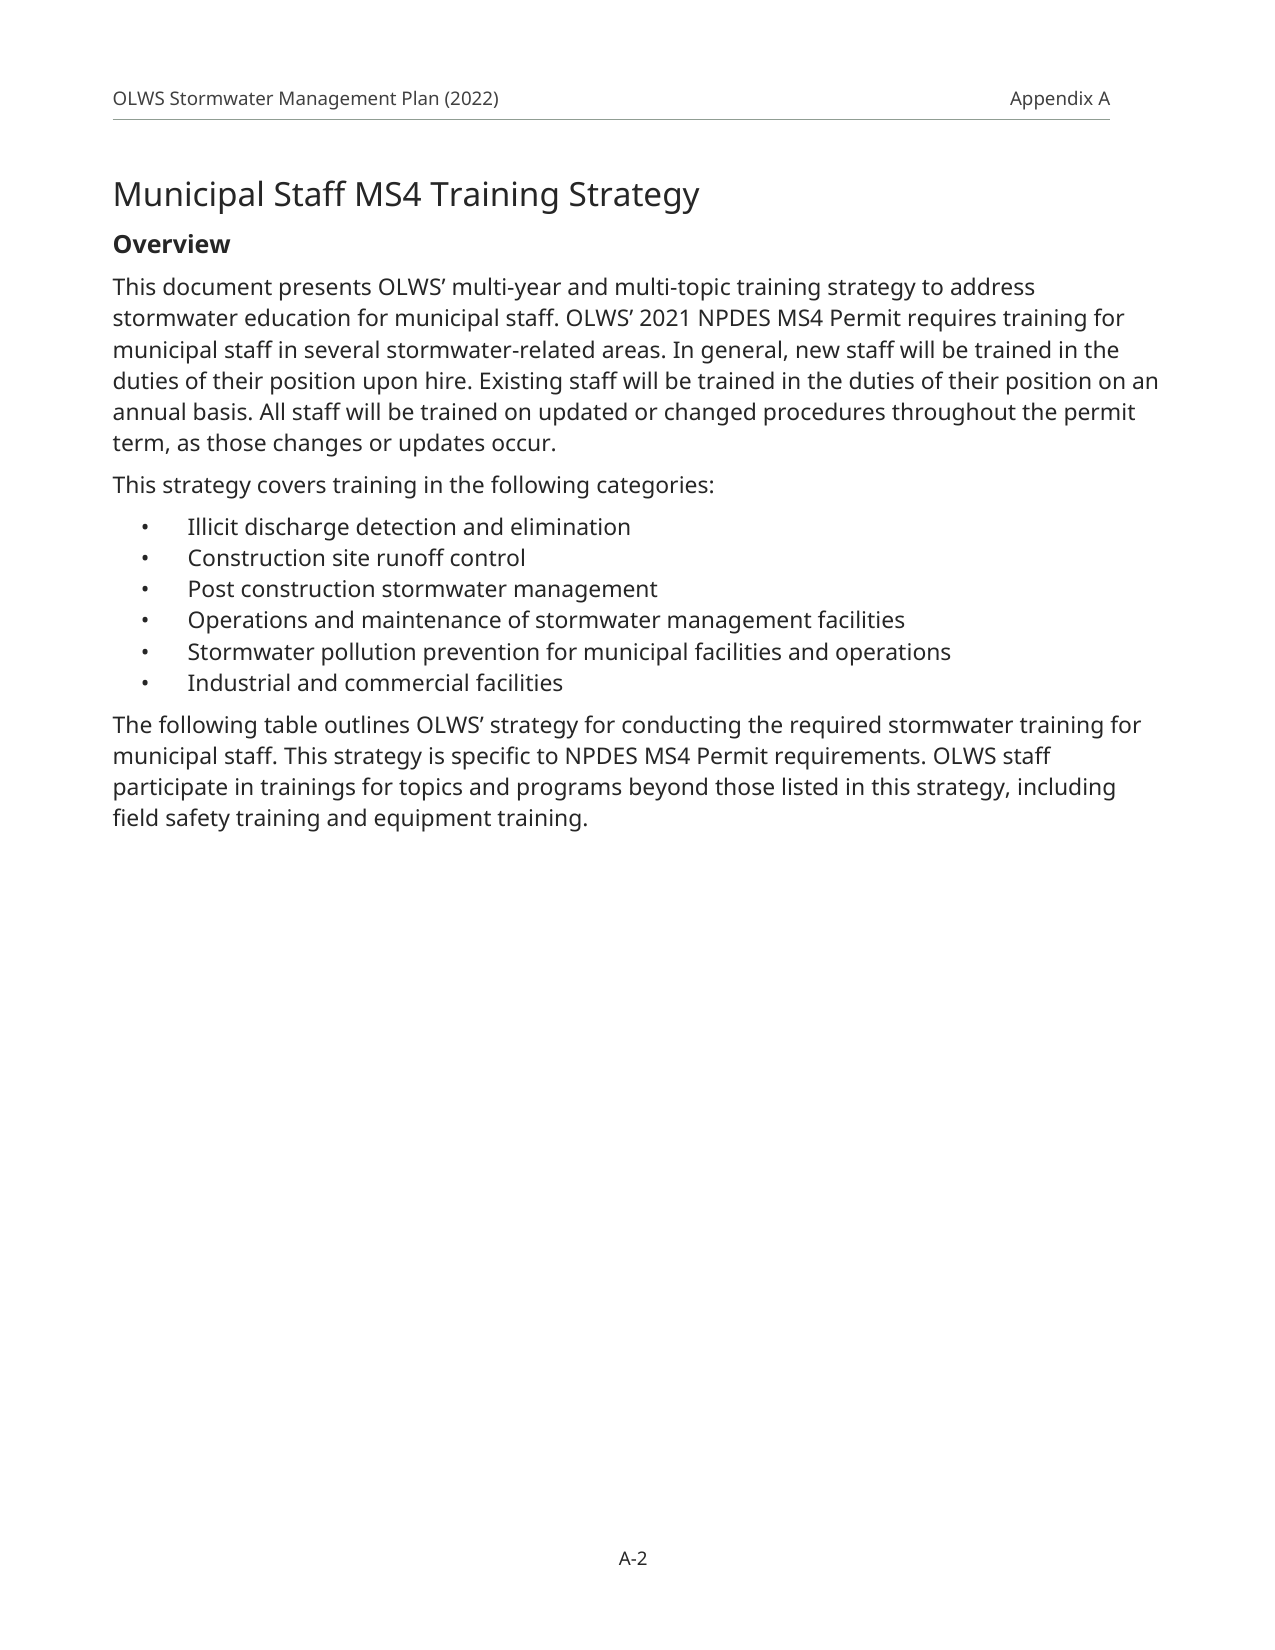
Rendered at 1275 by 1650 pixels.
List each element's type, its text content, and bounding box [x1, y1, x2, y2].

text Overview [112, 227, 1162, 261]
text The following table outlines OLWS’ strategy for conducting the required stormwater training for municipal staff. This strategy is specific to NPDES MS4 Permit requirements. OLWS staff participate in trainings for topics and programs beyond those listed in this strategy, including field safety training and equipment training. [112, 709, 1162, 834]
list Operations and maintenance of stormwater management facilities [141, 604, 1162, 636]
list Construction site runoff control [141, 542, 1162, 573]
list Illicit discharge detection and elimination [141, 511, 1162, 542]
list Stormwater pollution prevention for municipal facilities and operations [141, 636, 1162, 667]
text This document presents OLWS’ multi-year and multi-topic training strategy to address stormwater education for municipal staff. OLWS’ 2021 NPDES MS4 Permit requires training for municipal staff in several stormwater-related areas. In general, new staff will be trained in the duties of their position upon hire. Existing staff will be trained in the duties of their position on an annual basis. All staff will be trained on updated or changed procedures throughout the permit term, as those changes or updates occur. [112, 271, 1162, 459]
list Industrial and commercial facilities [141, 667, 1162, 698]
text Municipal Staff MS4 Training Strategy [112, 171, 1162, 216]
list Post construction stormwater management [141, 573, 1162, 604]
text This strategy covers training in the following categories: [112, 469, 1162, 500]
